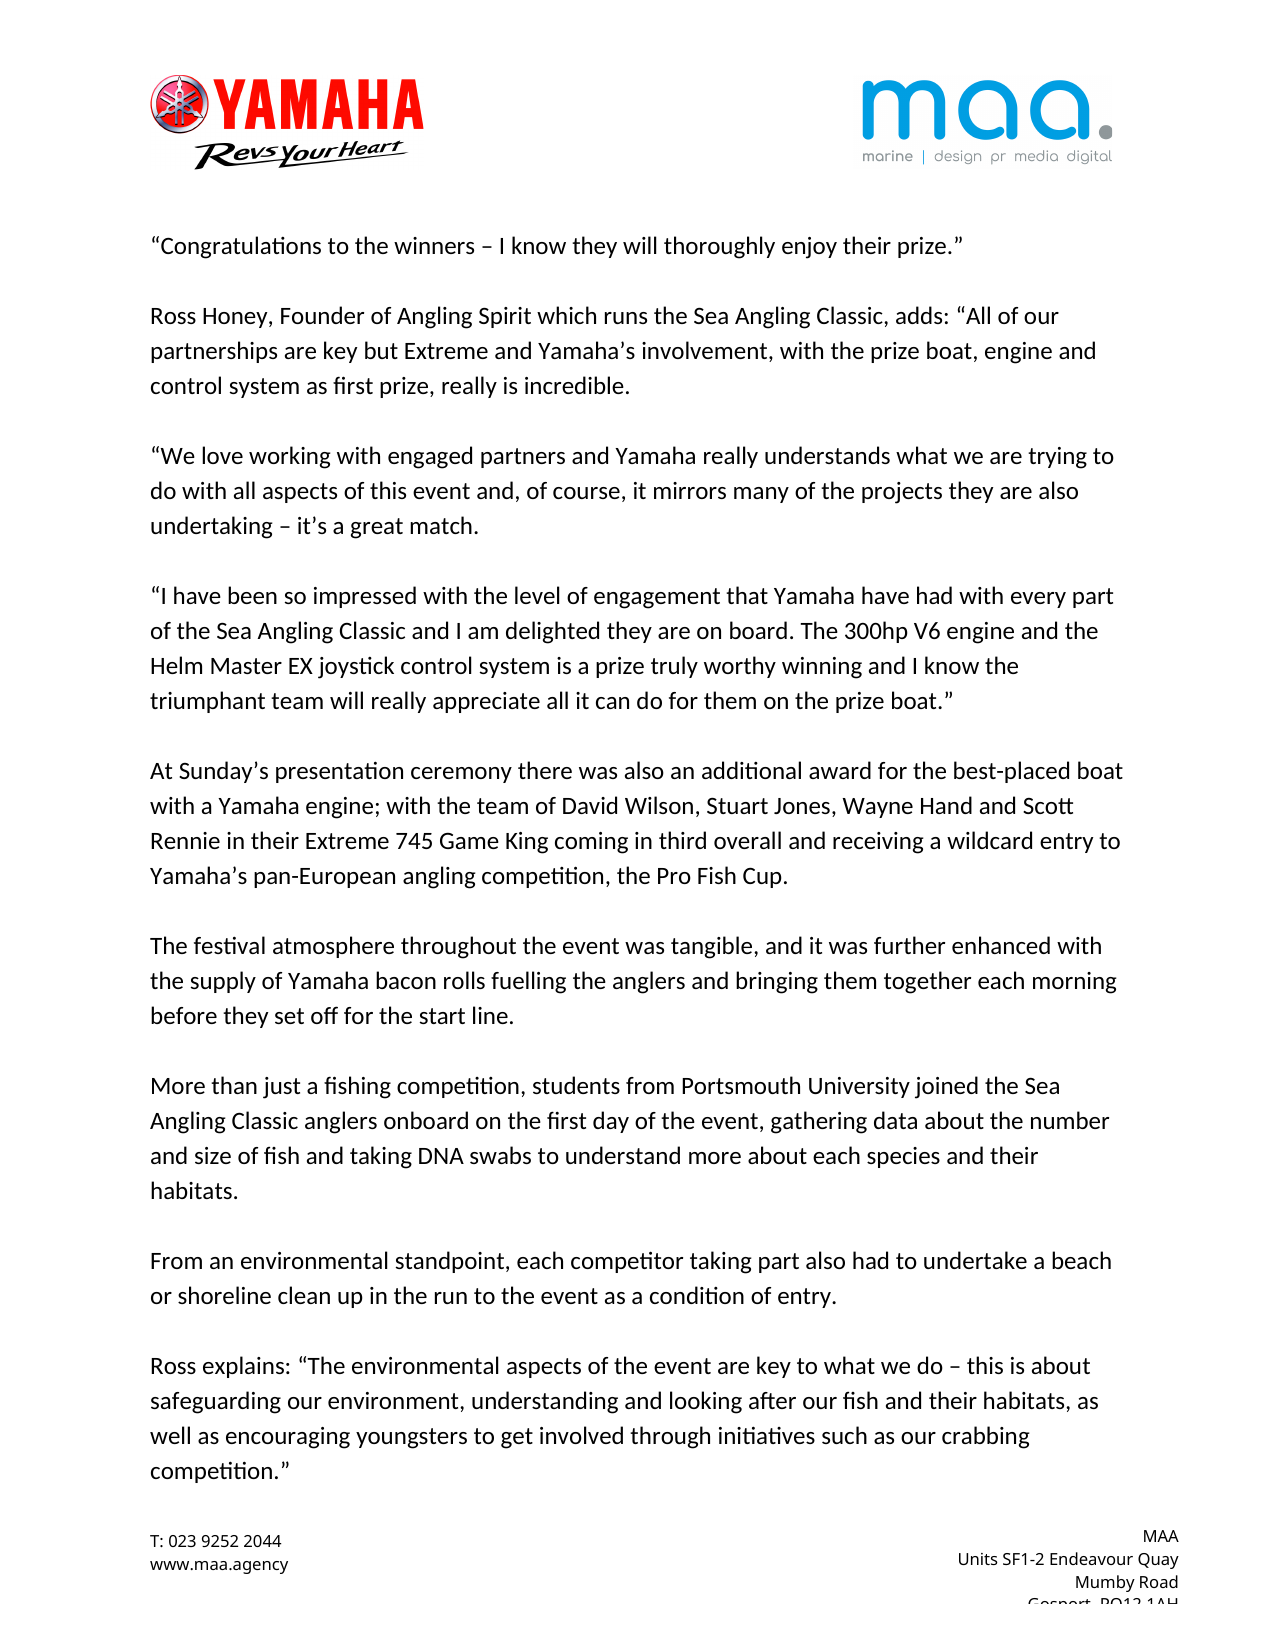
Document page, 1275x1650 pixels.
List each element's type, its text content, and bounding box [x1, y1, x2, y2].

text From an environmental standpoint, each competitor taking part also had to undertake a beach or shoreline clean up in the run to the event as a condition of entry. [150, 1245, 1125, 1311]
text The festival atmosphere throughout the event was tangible, and it was further enhanced with the supply of Yamaha bacon rolls fuelling the anglers and bringing them together each morning before they set off for the start line. [150, 930, 1125, 1031]
text “We love working with engaged partners and Yamaha really understands what we are trying to do with all aspects of this event and, of course, it mirrors many of the projects they are also undertaking – it’s a great match. [150, 440, 1125, 541]
text “Congratulations to the winners – I know they will thoroughly enjoy their prize.” [150, 230, 1125, 261]
picture [853, 75, 1113, 169]
text At Sunday’s presentation ceremony there was also an additional award for the best-placed boat with a Yamaha engine; with the team of David Wilson, Stuart Jones, Wayne Hand and Scott Rennie in their Extreme 745 Game King coming in third overall and receiving a wildcard entry to Yamaha’s pan-European angling competition, the Pro Fish Cup. [150, 755, 1125, 891]
text More than just a fishing competition, students from Portsmouth University joined the Sea Angling Classic anglers onboard on the first day of the event, gathering data about the number and size of fish and taking DNA swabs to understand more about each species and their habitats. [150, 1070, 1125, 1206]
picture [150, 75, 424, 170]
text “I have been so impressed with the level of engagement that Yamaha have had with every part of the Sea Angling Classic and I am delighted they are on board. The 300hp V6 engine and the Helm Master EX joystick control system is a prize truly worthy winning and I know the triumphant team will really appreciate all it can do for them on the prize boat.” [150, 580, 1125, 716]
text Ross explains: “The environmental aspects of the event are key to what we do – this is about safeguarding our environment, understanding and looking after our fish and their habitats, as well as encouraging youngsters to get involved through initiatives such as our crabbing competition.” [150, 1350, 1125, 1486]
text Ross Honey, Founder of Angling Spirit which runs the Sea Angling Classic, adds: “All of our partnerships are key but Extreme and Yamaha’s involvement, with the prize boat, engine and control system as first prize, really is incredible. [150, 300, 1125, 401]
